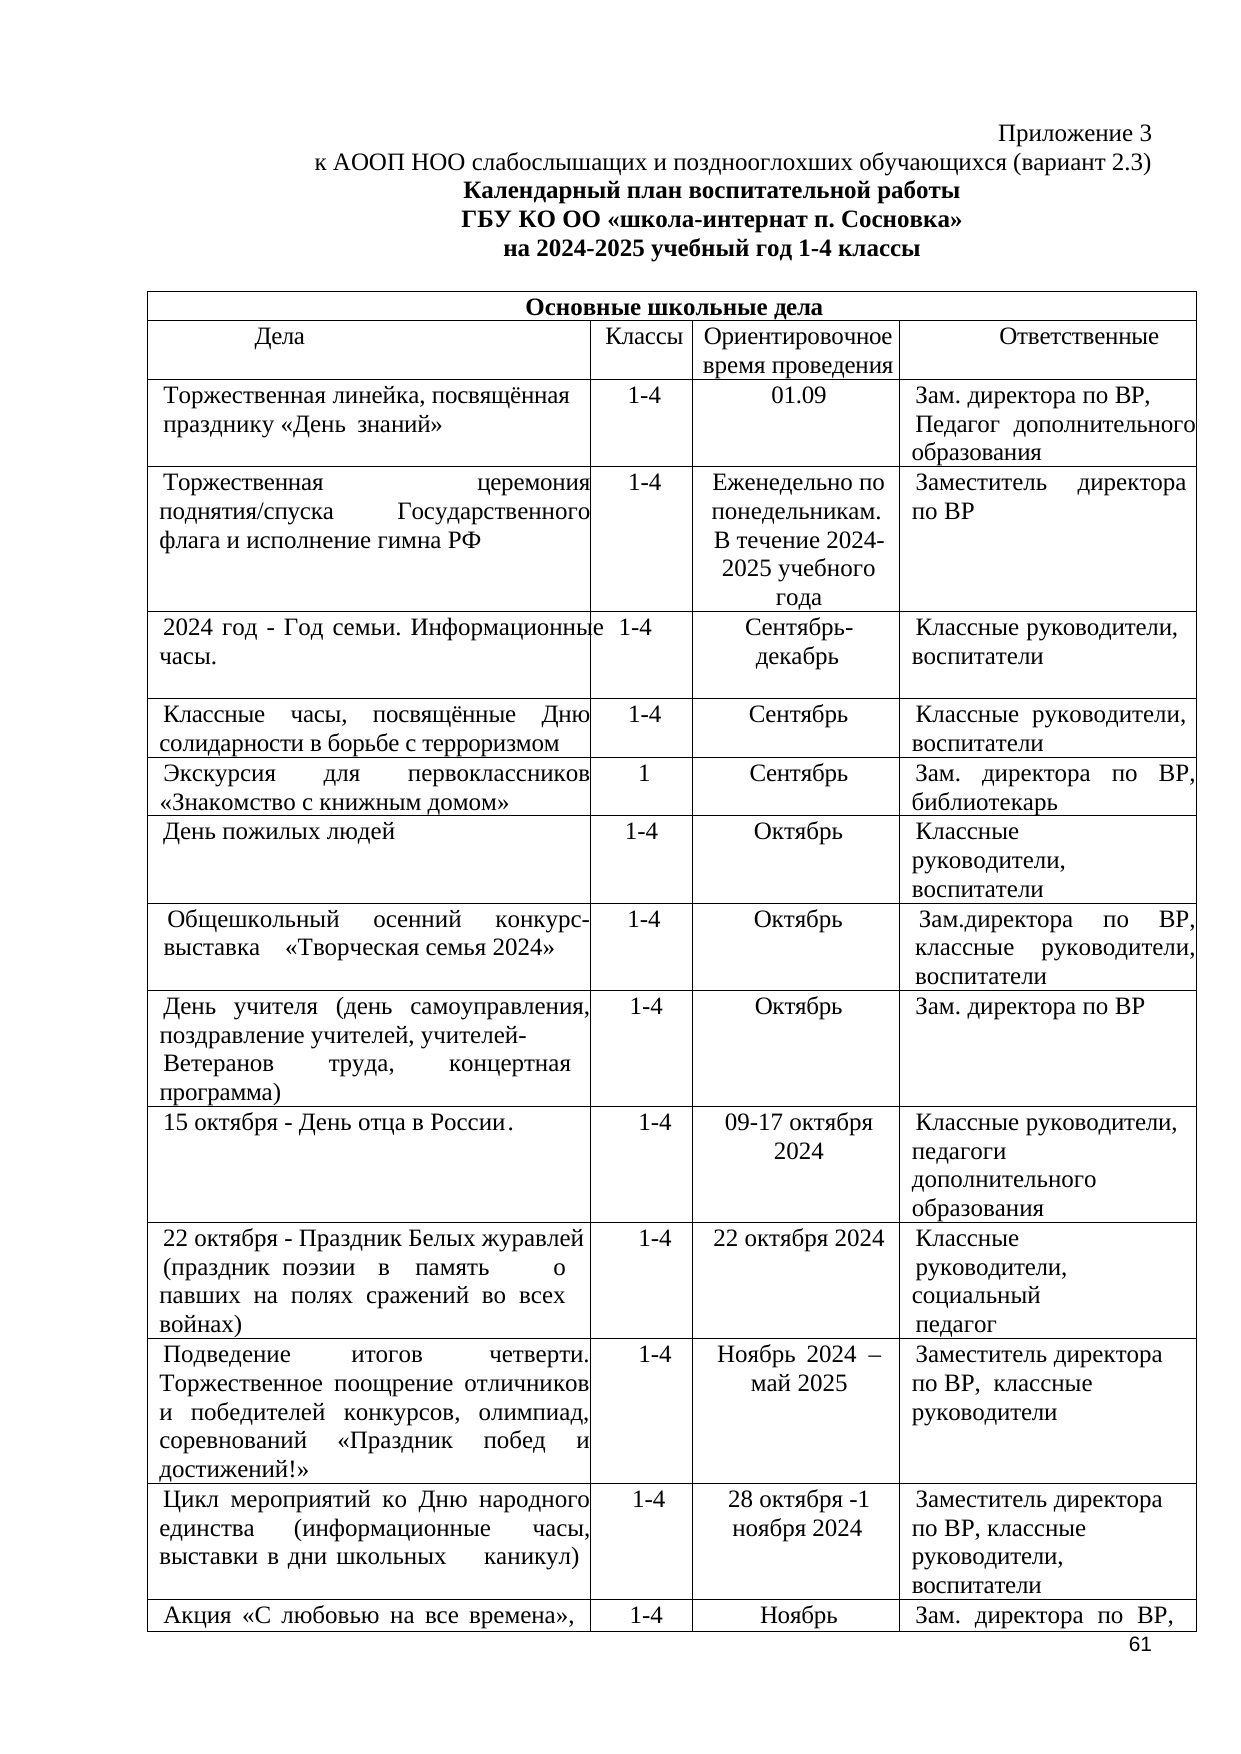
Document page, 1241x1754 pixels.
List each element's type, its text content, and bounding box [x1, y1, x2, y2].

table_cell Сентябрь [693, 699, 899, 757]
table_cell Ноябрь [693, 1600, 899, 1631]
table_cell Заместитель директора по ВР [900, 467, 1196, 611]
table_cell Заместитель директора по ВР, классные руководители, воспитатели [900, 1484, 1196, 1599]
table_cell 01.09 [693, 380, 899, 466]
table_cell 1-4 [591, 380, 692, 466]
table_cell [900, 1600, 1196, 1631]
table_cell 1-4 [591, 699, 692, 757]
table_cell Общешкольный осенний конкурс- выставка «Творческая семья 2024» [148, 904, 590, 990]
table_cell День учителя (день самоуправления, поздравление учителей, учителей- Ветеранов труда, концертная программа) [148, 991, 590, 1106]
table_cell Классы [591, 321, 692, 379]
table_cell 22 октября 2024 [693, 1223, 899, 1338]
text ГБУ КО ОО «школа-интернат п. Сосновка» [361, 204, 987, 233]
table_cell Ориентировочное время проведения [693, 321, 899, 379]
table_cell Дела [148, 321, 590, 379]
table_cell 1-4 [591, 991, 692, 1106]
table_cell 1-4 [591, 1339, 692, 1483]
table_cell 28 октября -1 ноября 2024 [693, 1484, 899, 1599]
table_cell 1-4 [591, 1600, 692, 1631]
table_cell Подведение итогов четверти. Торжественное поощрение отличников и победителей конкурсов, олимпиад, соревнований «Праздник побед и достижений!» [148, 1339, 590, 1483]
table_cell Зам. директора по ВР, Педагог дополнительного образования [900, 380, 1196, 466]
table_cell Октябрь [693, 816, 899, 903]
table_cell 1 [591, 758, 692, 815]
table_cell Экскурсия для первоклассников «Знакомство с книжным домом» [148, 758, 590, 815]
table_cell Классные руководители, социальный педагог [900, 1223, 1196, 1338]
table_cell Ответственные [900, 321, 1196, 379]
table_cell Зам. директора по ВР [900, 991, 1196, 1106]
table_cell 1-4 [591, 1484, 692, 1599]
text к АООП НОО слабослышащих и позднооглохших обучающихся (вариант 2.3) [177, 147, 1152, 176]
table_cell 2024 год - Год семьи. Информационные часы. [148, 612, 590, 698]
table_cell Классные часы, посвящённые Дню солидарности в борьбе с терроризмом [148, 699, 590, 757]
table_cell Классные руководители, воспитатели [900, 699, 1196, 757]
table_cell Классные руководители, воспитатели [900, 816, 1196, 903]
text на 2024-2025 учебный год 1-4 классы [361, 233, 987, 262]
table_cell 1-4 [591, 1107, 692, 1222]
table_cell Зам. директора по ВР, библиотекарь [900, 758, 1196, 815]
text Приложение 3 [177, 118, 1152, 147]
table_cell Октябрь [693, 904, 899, 990]
table_cell Торжественная линейка, посвящённая празднику «День знаний» [148, 380, 590, 466]
table_cell Цикл мероприятий ко Дню народного единства (информационные часы, выставки в дни школьных каникул) [148, 1484, 590, 1599]
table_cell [148, 1600, 590, 1631]
text Календарный план воспитательной работы [361, 176, 987, 204]
table_cell Еженедельно по понедельникам. В течение 2024- 2025 учебного года [693, 467, 899, 611]
table_cell Ноябрь 2024 – май 2025 [693, 1339, 899, 1483]
table_cell 1-4 [591, 467, 692, 611]
table_cell Октябрь [693, 991, 899, 1106]
table_header Основные школьные дела [148, 292, 1196, 320]
table_cell 1-4 [591, 612, 692, 698]
table_cell 22 октября - Праздник Белых журавлей (праздник поэзии в память о павших на полях сражений во всех войнах) [148, 1223, 590, 1338]
table_cell 15 октября - День отца в России . [148, 1107, 590, 1222]
table_cell 1-4 [591, 1223, 692, 1338]
table_cell Зам.директора по ВР, классные руководители, воспитатели [900, 904, 1196, 990]
table_cell Торжественная церемония поднятия/спуска Государственного флага и исполнение гимна РФ [148, 467, 590, 611]
table_cell 1-4 [591, 816, 692, 903]
table_cell Заместитель директора по ВР, классные руководители [900, 1339, 1196, 1483]
table_cell Сентябрь-декабрь [693, 612, 899, 698]
table_cell Классные руководители, воспитатели [900, 612, 1196, 698]
table_cell Классные руководители, педагоги дополнительного образования [900, 1107, 1196, 1222]
table_cell 09-17 октября 2024 [693, 1107, 899, 1222]
table_cell 1-4 [591, 904, 692, 990]
table_cell День пожилых людей [148, 816, 590, 903]
table_cell Сентябрь [693, 758, 899, 815]
